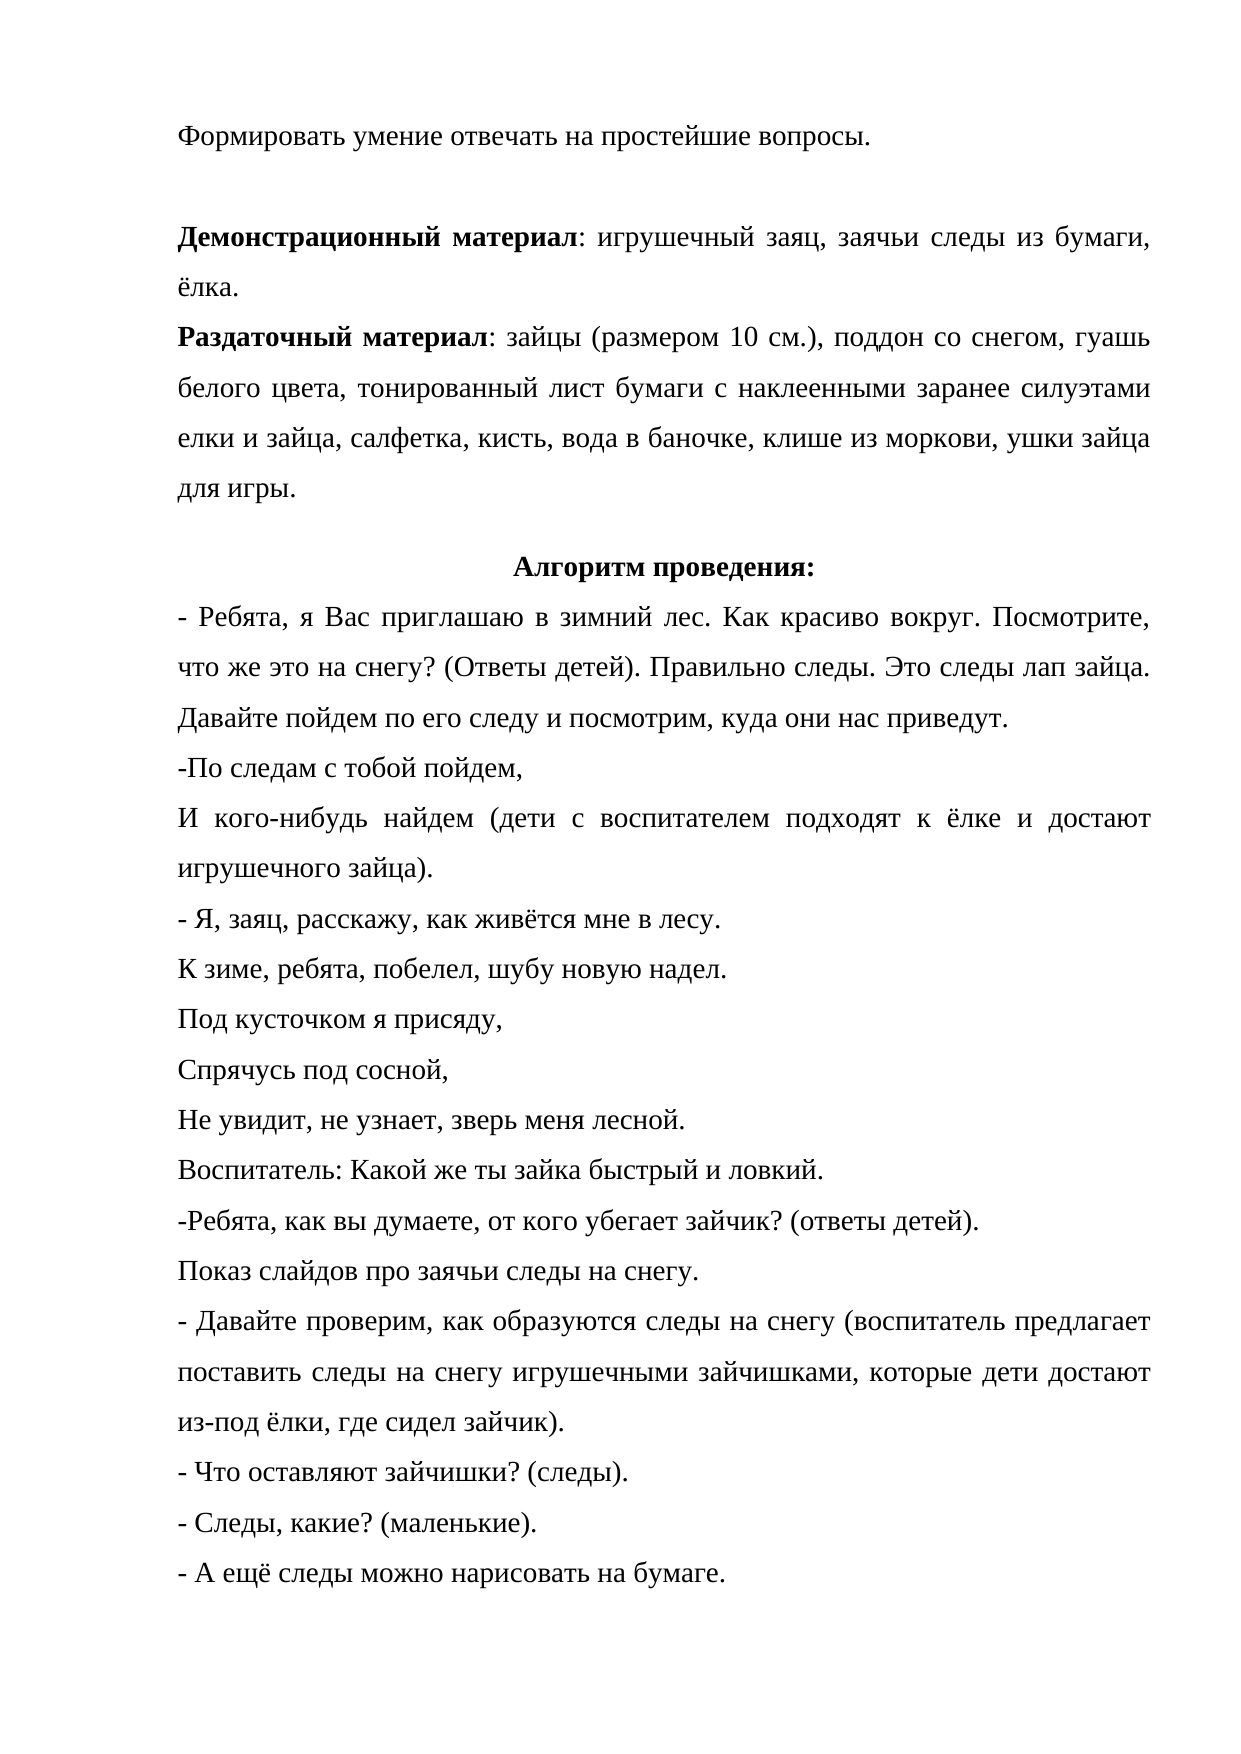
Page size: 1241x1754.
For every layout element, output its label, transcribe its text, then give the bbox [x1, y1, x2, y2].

text Спрячусь под сосной, [177, 1052, 1152, 1085]
text И кого-нибудь найдем (дети с воспитателем подходят к ёлке и достают игрушечного зайца). [177, 800, 1152, 884]
text К зиме, ребята, побелел, шубу новую надел. [177, 951, 1152, 985]
text Показ слайдов про заячьи следы на снегу. [177, 1253, 1152, 1287]
text Демонстрационный материал: игрушечный заяц, заячьи следы из бумаги, ёлка. [177, 219, 1152, 303]
text - Я, заяц, расскажу, как живётся мне в лесу. [177, 901, 1152, 934]
text Не увидит, не узнает, зверь меня лесной. [177, 1102, 1152, 1136]
text - А ещё следы можно нарисовать на бумаге. [177, 1555, 1152, 1588]
text - Следы, какие? (маленькие). [177, 1505, 1152, 1538]
text Раздаточный материал: зайцы (размером 10 см.), поддон со снегом, гуашь белого цвета, тонированный лист бумаги с наклеенными заранее силуэтами елки и зайца, салфетка, кисть, вода в баночке, клише из моркови, ушки зайца для игры. [177, 319, 1152, 504]
text - Давайте проверим, как образуются следы на снегу (воспитатель предлагает поставить следы на снегу игрушечными зайчишками, которые дети достают из-под ёлки, где сидел зайчик). [177, 1303, 1152, 1438]
text -Ребята, как вы думаете, от кого убегает зайчик? (ответы детей). [177, 1203, 1152, 1236]
text - Ребята, я Вас приглашаю в зимний лес. Как красиво вокруг. Посмотрите, что же это на снегу? (Ответы детей). Правильно следы. Это следы лап зайца. Давайте пойдем по его следу и посмотрим, куда они нас приведут. [177, 599, 1152, 733]
text Формировать умение отвечать на простейшие вопросы. [177, 118, 1152, 152]
text -По следам с тобой пойдем, [177, 750, 1152, 783]
text Алгоритм проведения: [177, 549, 1152, 582]
text Воспитатель: Какой же ты зайка быстрый и ловкий. [177, 1152, 1152, 1186]
text - Что оставляют зайчишки? (следы). [177, 1454, 1152, 1488]
text Под кусточком я присяду, [177, 1002, 1152, 1035]
